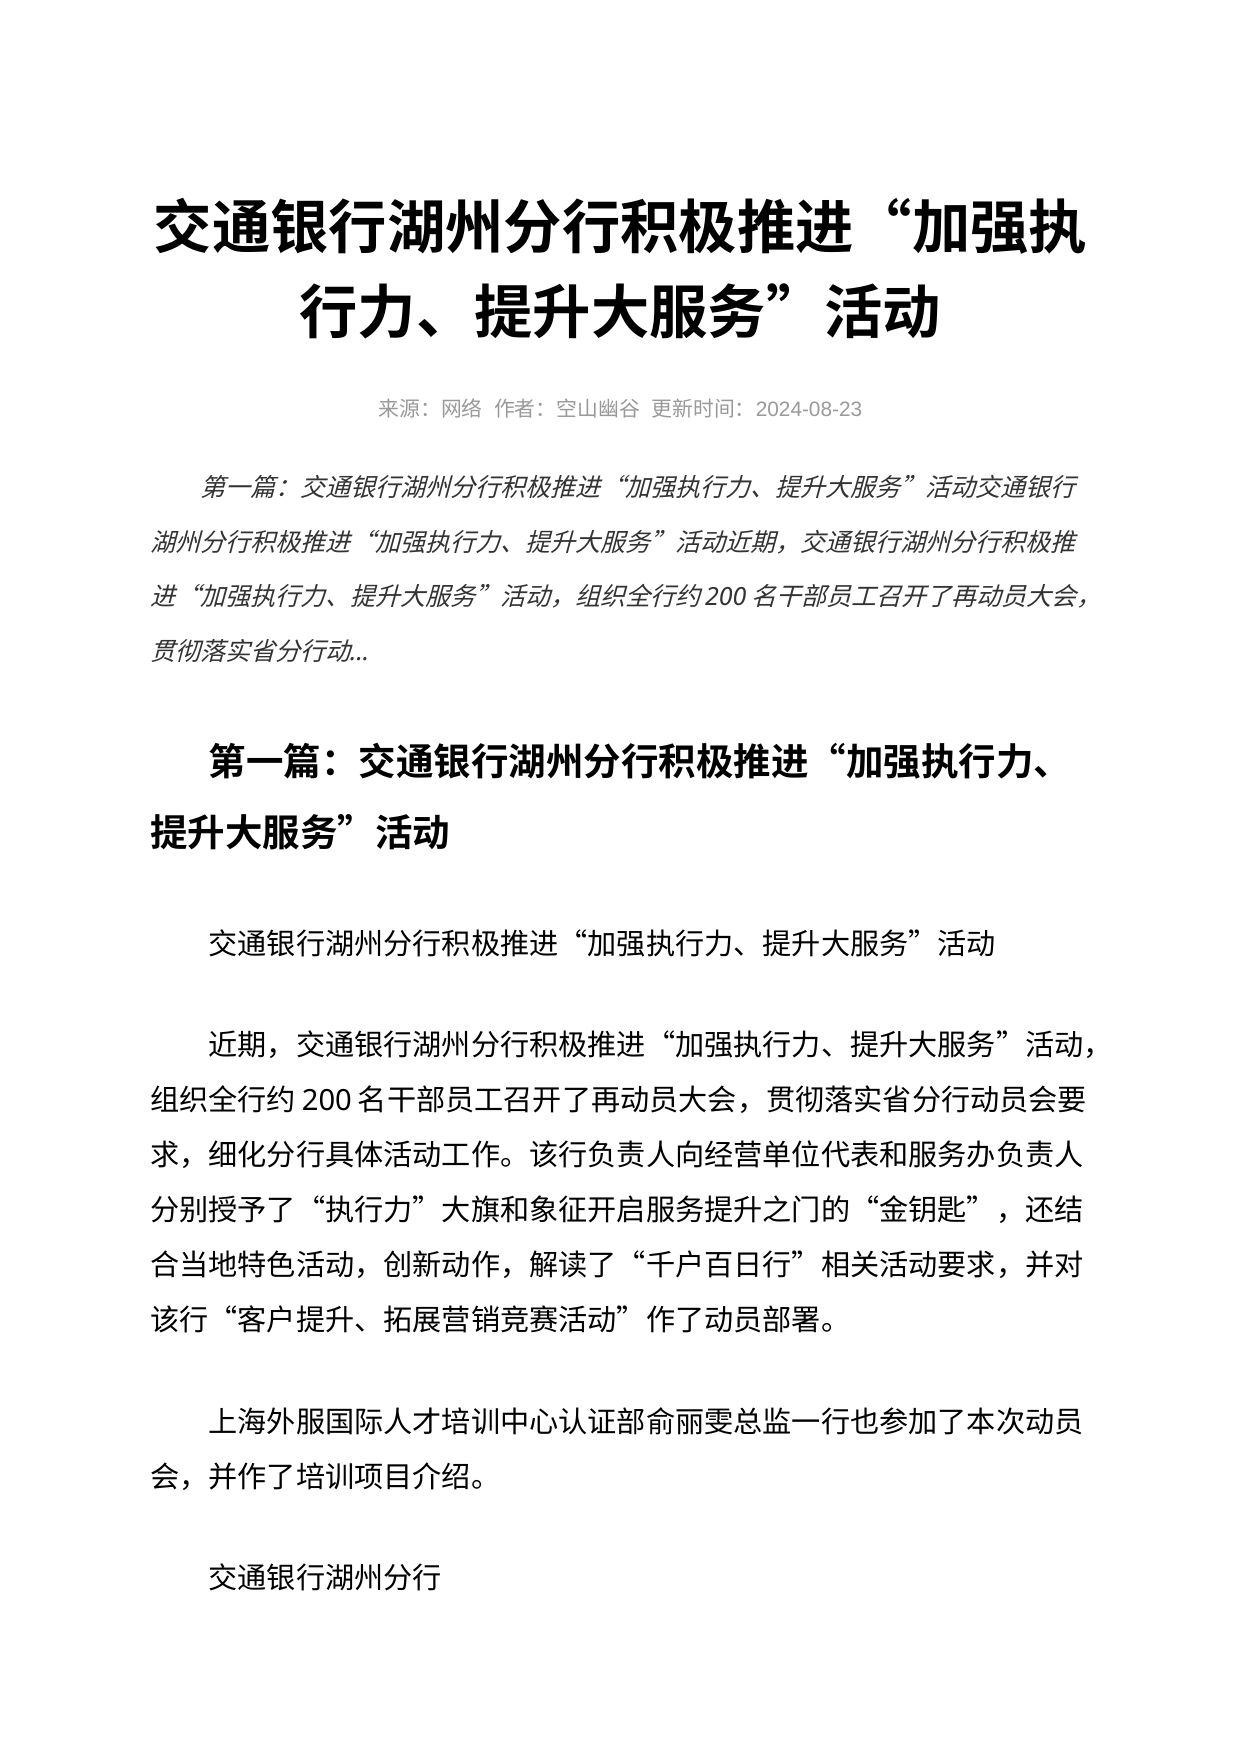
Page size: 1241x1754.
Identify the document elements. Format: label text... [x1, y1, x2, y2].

text 上海外服国际人才培训中心认证部俞丽雯总监一行也参加了本次动员会，并作了培训项目介绍。 [150, 1398, 1090, 1496]
text 近期，交通银行湖州分行积极推进“加强执行力、提升大服务”活动，组织全行约200名干部员工召开了再动员大会，贯彻落实省分行动员会要求，细化分行具体活动工作。该行负责人向经营单位代表和服务办负责人分别授予了“执行力”大旗和象征开启服务提升之门的“金钥匙”，还结合当地特色活动，创新动作，解读了“千户百日行”相关活动要求，并对该行“客户提升、拓展营销竞赛活动”作了动员部署。 [150, 1022, 1090, 1339]
subtitle 交通银行湖州分行积极推进“加强执行力、提升大服务”活动 [150, 181, 1090, 350]
text 第一篇：交通银行湖州分行积极推进“加强执行力、提升大服务”活动 [150, 732, 1090, 857]
text 来源：网络 作者：空山幽谷 更新时间：2024-08-23 [150, 397, 1090, 421]
text 交通银行湖州分行积极推进“加强执行力、提升大服务”活动 [150, 920, 1090, 962]
text 交通银行湖州分行 [150, 1555, 1090, 1597]
text 第一篇：交通银行湖州分行积极推进“加强执行力、提升大服务”活动交通银行湖州分行积极推进“加强执行力、提升大服务”活动近期，交通银行湖州分行积极推进“加强执行力、提升大服务”活动，组织全行约200名干部员工召开了再动员大会，贯彻落实省分行动... [150, 468, 1090, 667]
